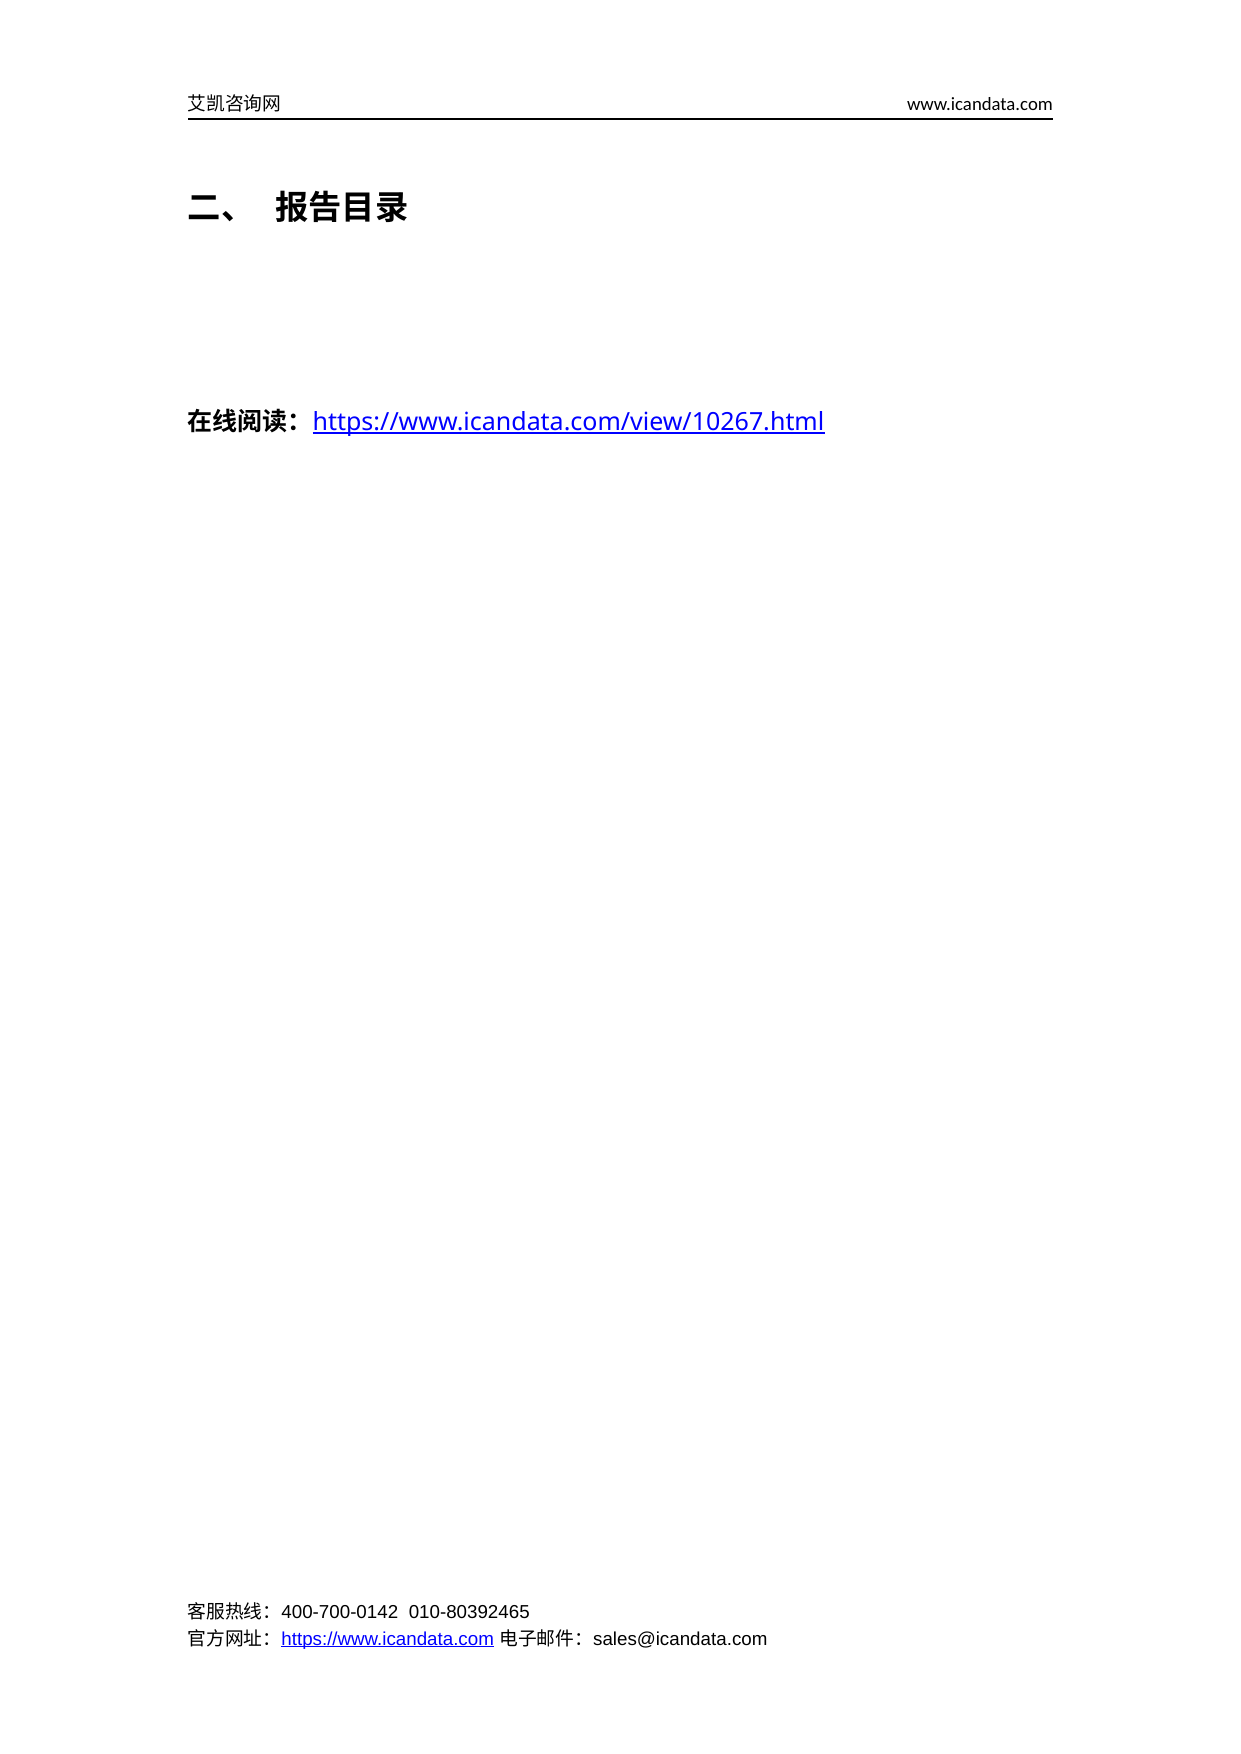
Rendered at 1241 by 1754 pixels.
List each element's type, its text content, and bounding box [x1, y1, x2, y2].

subtitle 报告目录 [187, 172, 1053, 237]
text 在线阅读：https://www.icandata.com/view/10267.html [187, 387, 1053, 452]
